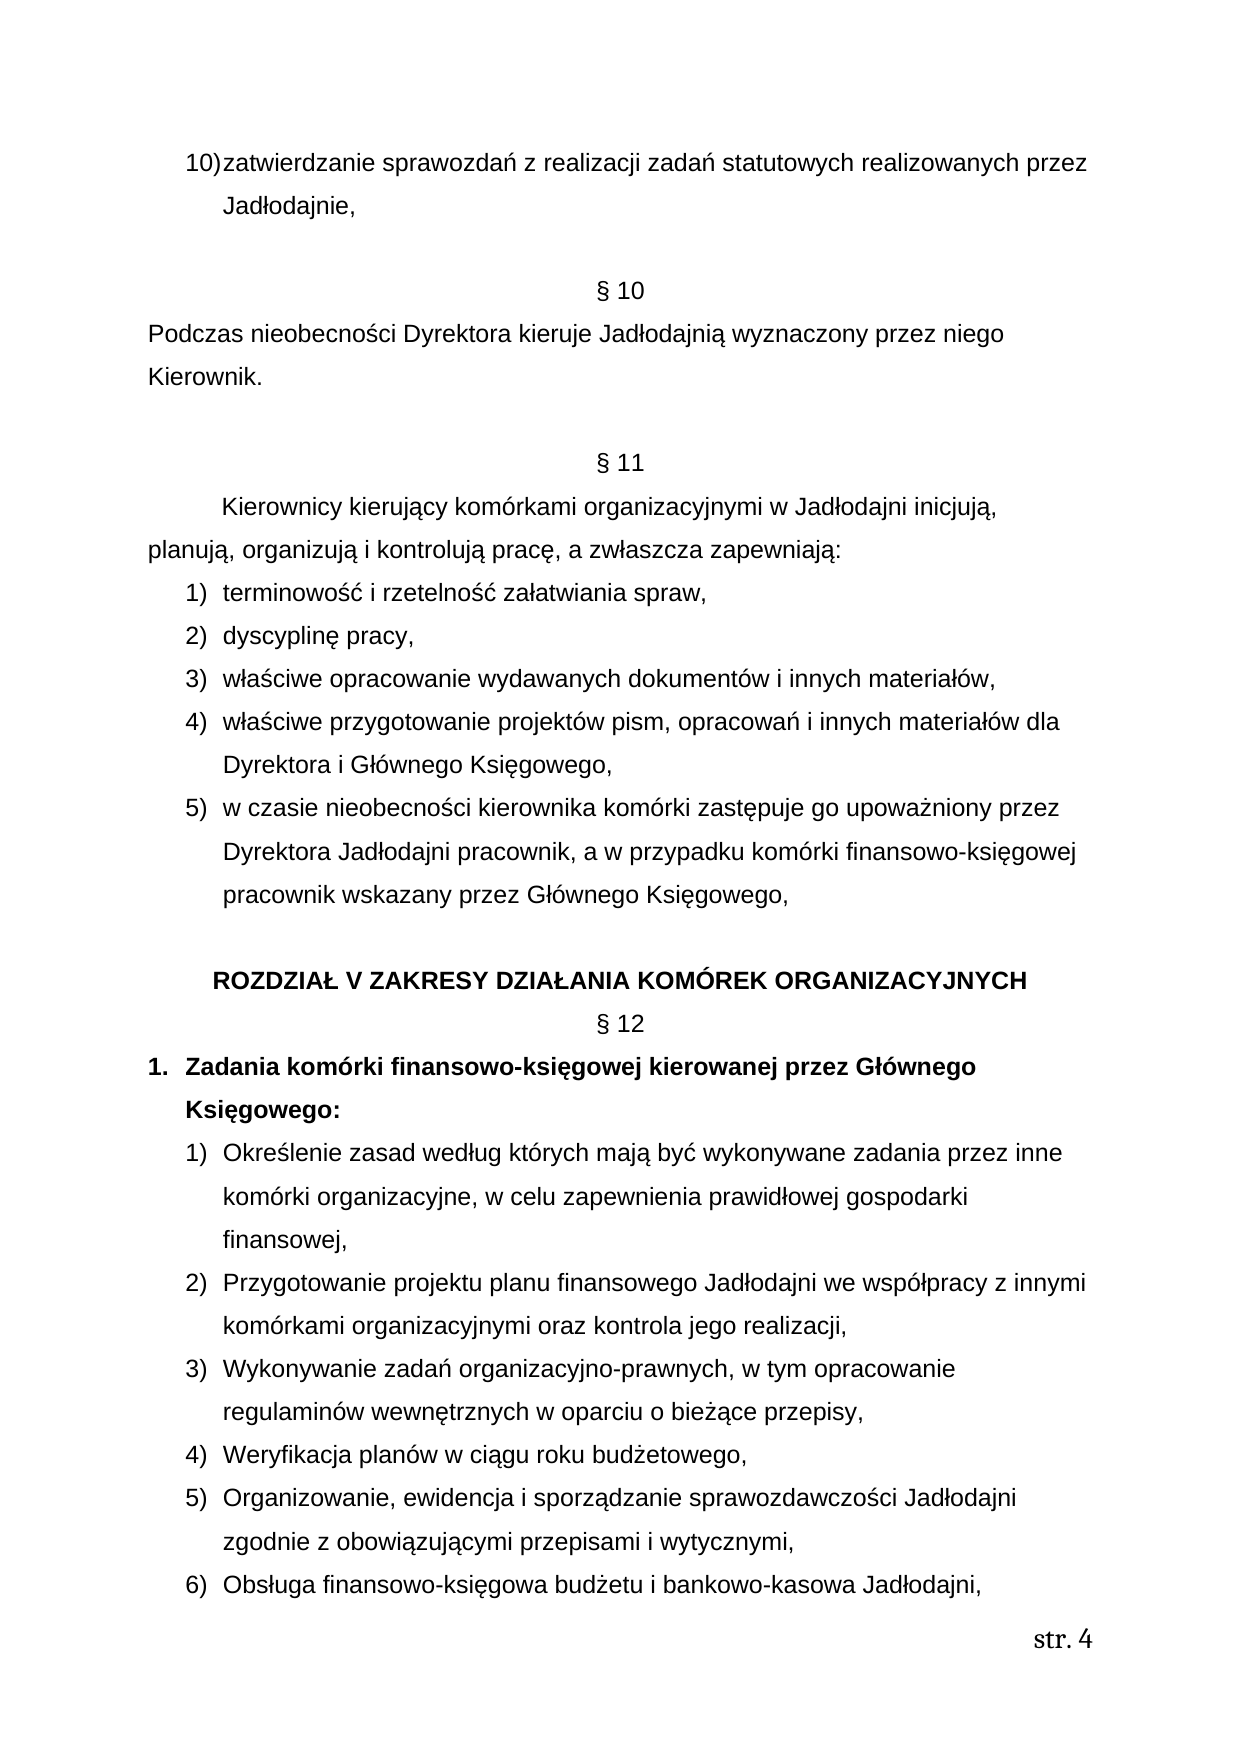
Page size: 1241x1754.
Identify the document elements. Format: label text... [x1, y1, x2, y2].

text § 10 [148, 276, 1093, 304]
list dyscyplinę pracy, [185, 621, 1093, 649]
text Podczas nieobecności Dyrektora kieruje Jadłodajnią wyznaczony przez niego Kierownik. [148, 319, 1093, 391]
list Przygotowanie projektu planu finansowego Jadłodajni we współpracy z innymi komórkami organizacyjnymi oraz kontrola jego realizacji, [185, 1268, 1093, 1339]
list Określenie zasad według których mają być wykonywane zadania przez inne komórki organizacyjne, w celu zapewnienia prawidłowej gospodarki finansowej, [185, 1138, 1093, 1253]
list Organizowanie, ewidencja i sporządzanie sprawozdawczości Jadłodajni zgodnie z obowiązującymi przepisami i wytycznymi, [185, 1483, 1093, 1555]
text Kierownicy kierujący komórkami organizacyjnymi w Jadłodajni inicjują, planują, organizują i kontrolują pracę, a zwłaszcza zapewniają: [148, 491, 1093, 563]
text § 12 [148, 1009, 1093, 1038]
list terminowość i rzetelność załatwiania spraw, [185, 578, 1093, 606]
list Obsługa finansowo-księgowa budżetu i bankowo-kasowa Jadłodajni, [185, 1569, 1093, 1598]
list właściwe przygotowanie projektów pism, opracowań i innych materiałów dla Dyrektora i Głównego Księgowego, [185, 707, 1093, 779]
list Wykonywanie zadań organizacyjno-prawnych, w tym opracowanie regulaminów wewnętrznych w oparciu o bieżące przepisy, [185, 1354, 1093, 1426]
list Weryfikacja planów w ciągu roku budżetowego, [185, 1440, 1093, 1469]
text § 11 [148, 448, 1093, 477]
list Zadania komórki finansowo-księgowej kierowanej przez Głównego Księgowego: [148, 1052, 1093, 1124]
subtitle ROZDZIAŁ V ZAKRESY DZIAŁANIA KOMÓREK ORGANIZACYJNYCH [148, 966, 1093, 994]
list w czasie nieobecności kierownika komórki zastępuje go upoważniony przez Dyrektora Jadłodajni pracownik, a w przypadku komórki finansowo-księgowej pracownik wskazany przez Głównego Księgowego, [185, 793, 1093, 908]
list właściwe opracowanie wydawanych dokumentów i innych materiałów, [185, 664, 1093, 693]
list zatwierdzanie sprawozdań z realizacji zadań statutowych realizowanych przez Jadłodajnie, [185, 148, 1093, 219]
